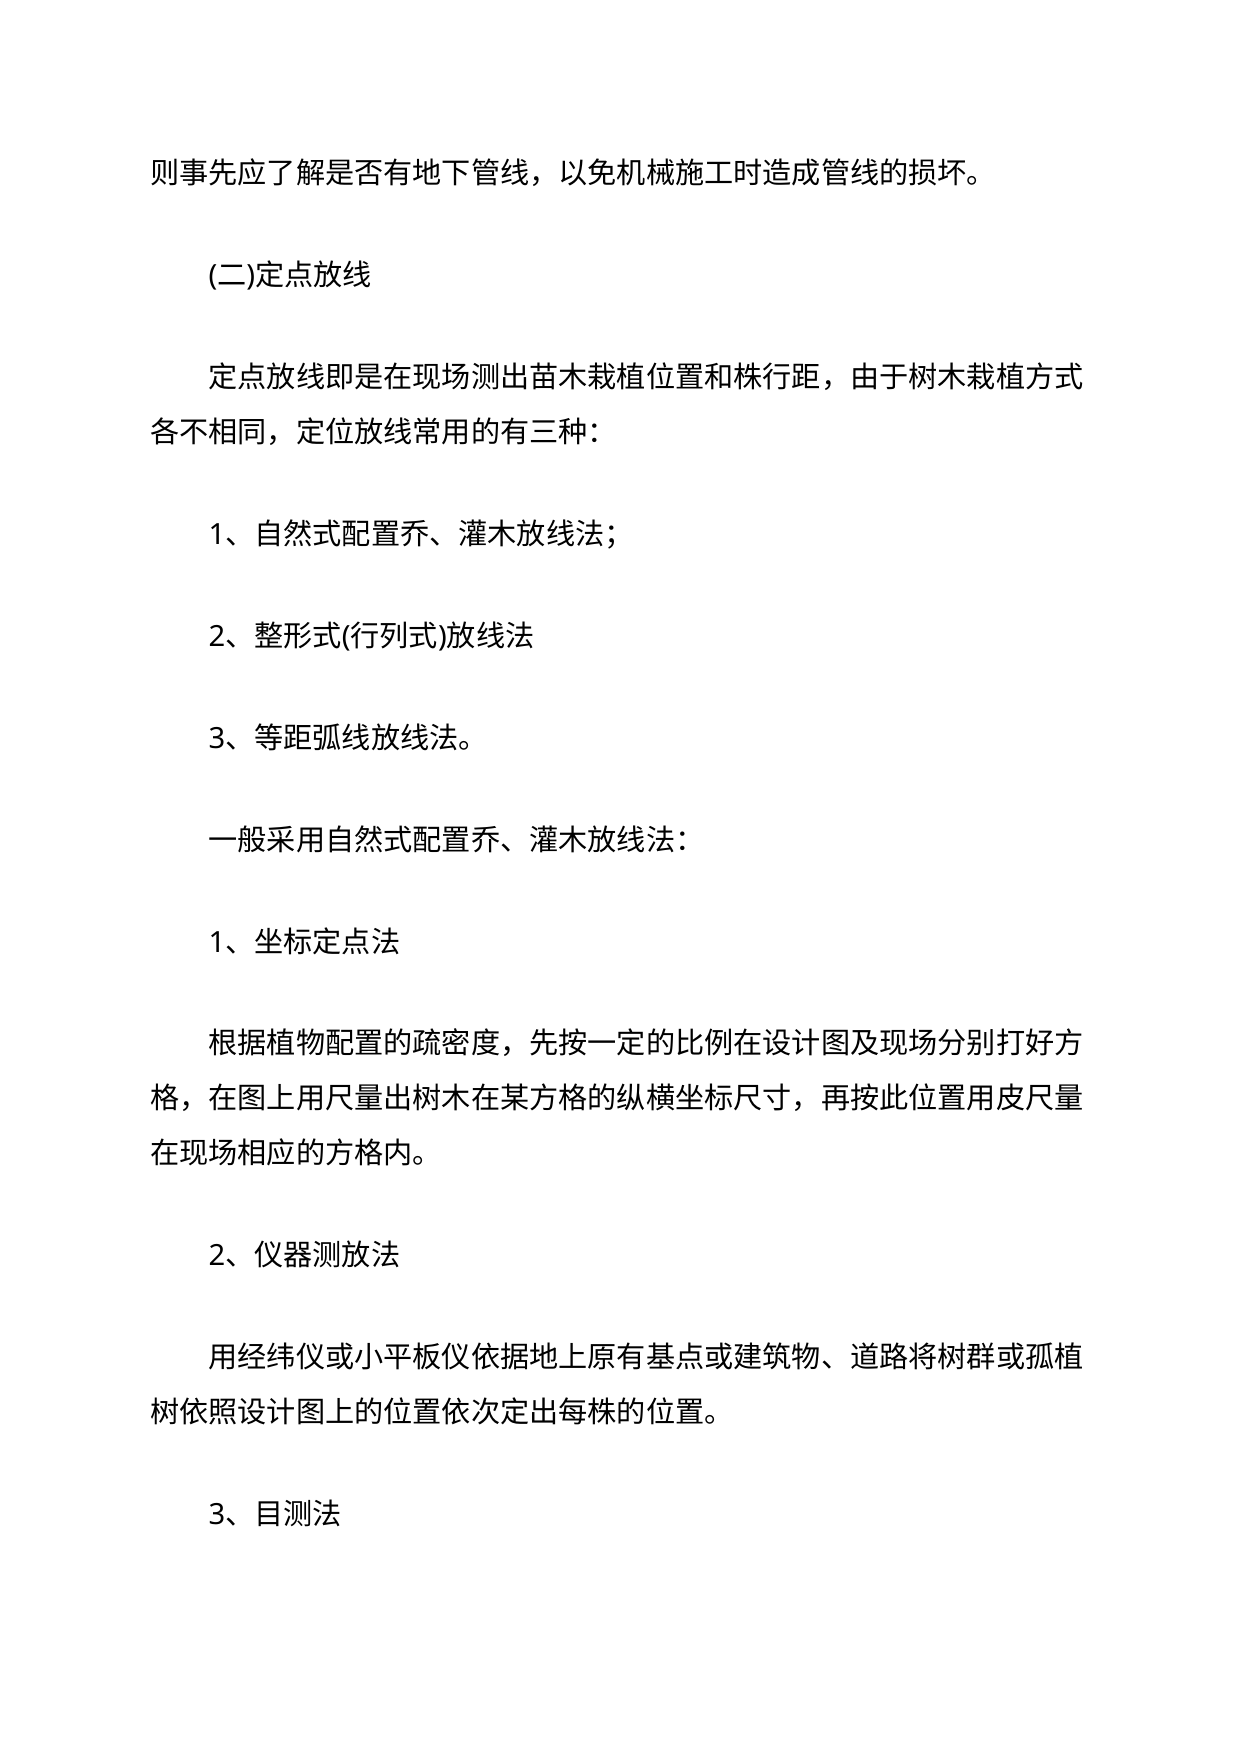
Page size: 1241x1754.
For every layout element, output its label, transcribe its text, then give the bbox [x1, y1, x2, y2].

text (二)定点放线 [150, 252, 1090, 294]
text 3、等距弧线放线法。 [150, 714, 1090, 757]
text 3、目测法 [150, 1490, 1090, 1533]
text 2、整形式(行列式)放线法 [150, 612, 1090, 655]
text 1、坐标定点法 [150, 918, 1090, 961]
text 根据植物配置的疏密度，先按一定的比例在设计图及现场分别打好方格，在图上用尺量出树木在某方格的纵横坐标尺寸，再按此位置用皮尺量在现场相应的方格内。 [150, 1020, 1090, 1172]
text 一般采用自然式配置乔、灌木放线法： [150, 816, 1090, 859]
text 2、仪器测放法 [150, 1232, 1090, 1274]
text 1、自然式配置乔、灌木放线法； [150, 510, 1090, 553]
text 用经纬仪或小平板仪依据地上原有基点或建筑物、道路将树群或孤植树依照设计图上的位置依次定出每株的位置。 [150, 1334, 1090, 1431]
text 定点放线即是在现场测出苗木栽植位置和株行距，由于树木栽植方式各不相同，定位放线常用的有三种： [150, 354, 1090, 451]
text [150, 150, 1090, 192]
